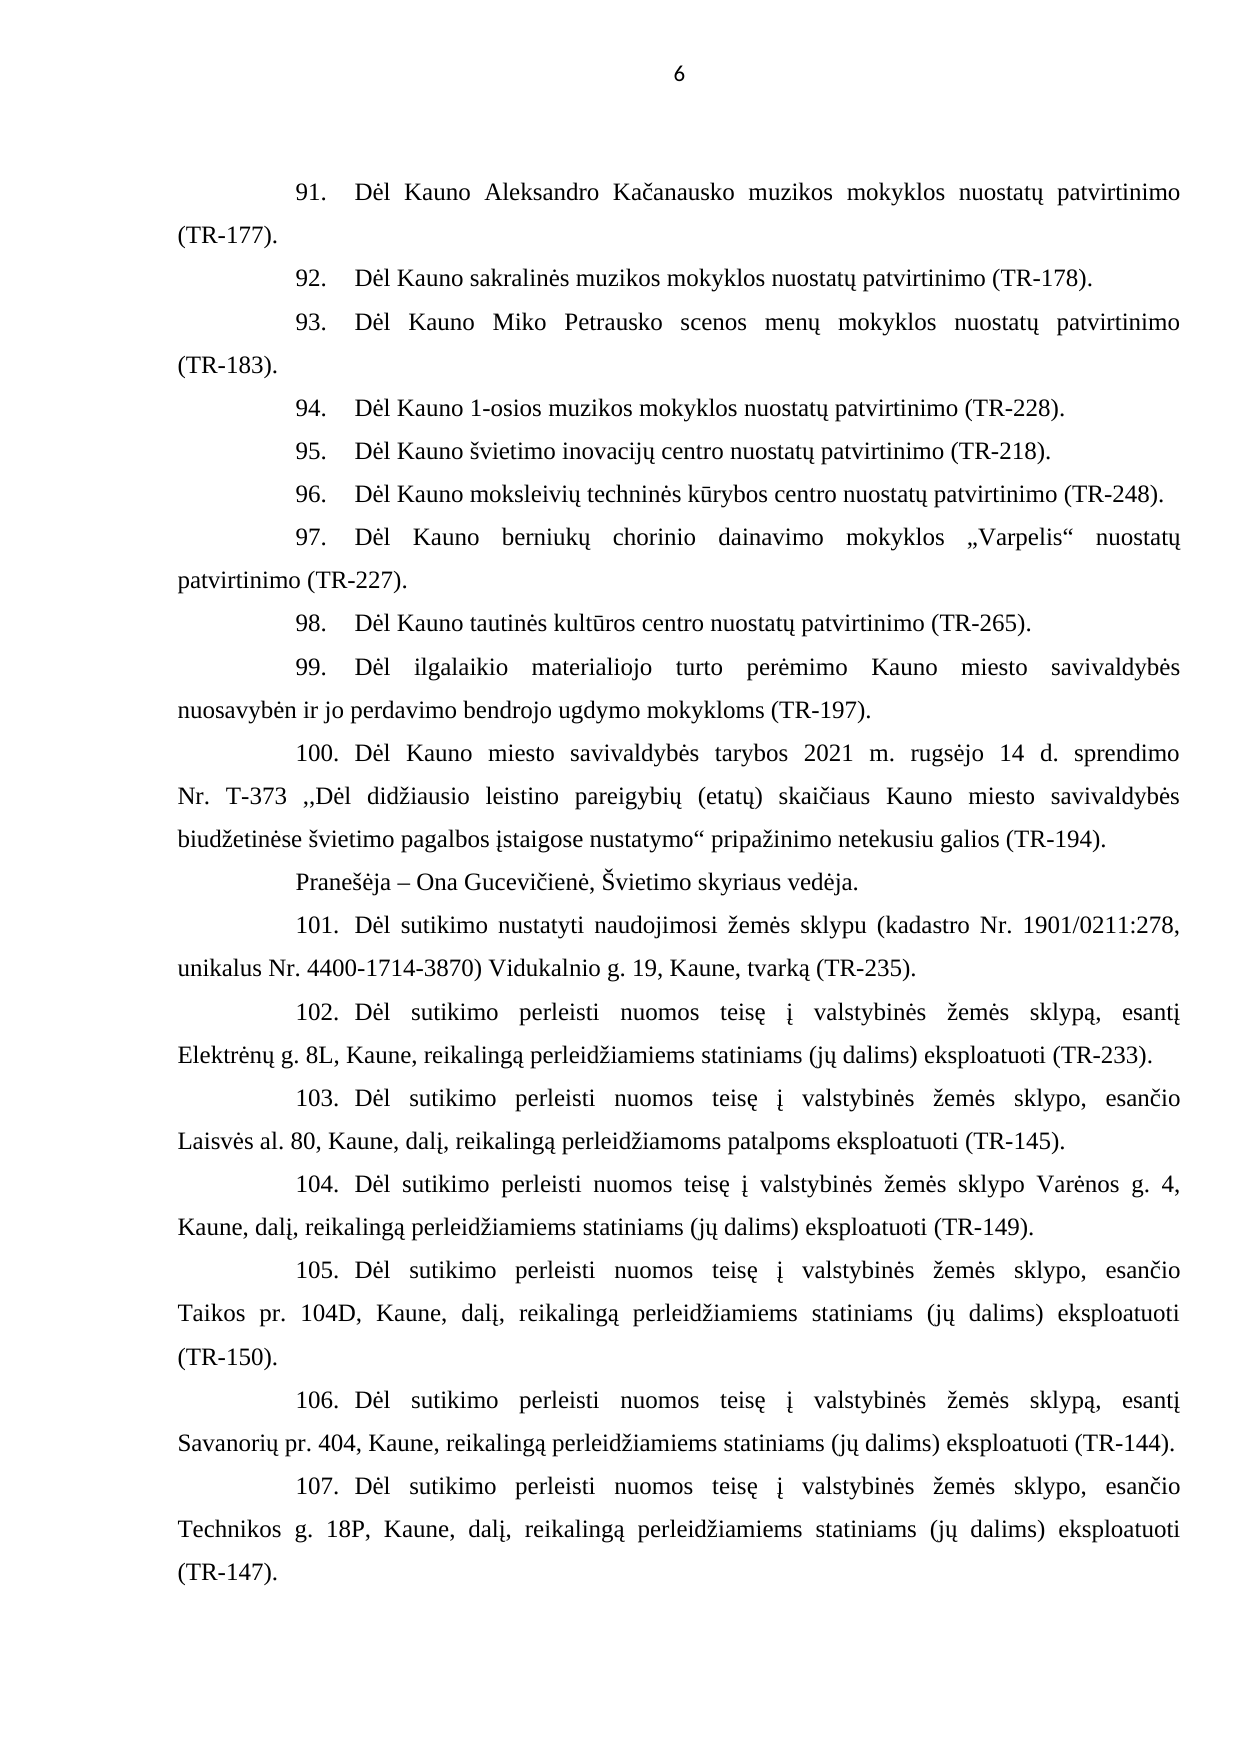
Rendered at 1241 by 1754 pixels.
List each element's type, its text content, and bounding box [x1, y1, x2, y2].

list Dėl Kauno 1-osios muzikos mokyklos nuostatų patvirtinimo (TR-228). [177, 393, 1181, 422]
list Dėl Kauno berniukų chorinio dainavimo mokyklos „Varpelis“ nuostatų patvirtinimo (TR-227). [177, 522, 1181, 594]
list Dėl Kauno švietimo inovacijų centro nuostatų patvirtinimo (TR-218). [177, 436, 1181, 465]
list Dėl Kauno miesto savivaldybės tarybos 2021 m. rugsėjo 14 d. sprendimo Nr. T-373 ,,Dėl didžiausio leistino pareigybių (etatų) skaičiaus Kauno miesto savivaldybės biudžetinėse švietimo pagalbos įstaigose nustatymo“ pripažinimo netekusiu galios (TR-194). [177, 738, 1181, 853]
list Dėl Kauno Aleksandro Kačanausko muzikos mokyklos nuostatų patvirtinimo (TR-177). [177, 177, 1181, 249]
list Dėl ilgalaikio materialiojo turto perėmimo Kauno miesto savivaldybės nuosavybėn ir jo perdavimo bendrojo ugdymo mokykloms (TR-197). [177, 652, 1181, 723]
list Dėl sutikimo perleisti nuomos teisę į valstybinės žemės sklypo, esančio Taikos pr. 104D, Kaune, dalį, reikalingą perleidžiamiems statiniams (jų dalims) eksploatuoti (TR-150). [177, 1255, 1181, 1370]
list Dėl Kauno Miko Petrausko scenos menų mokyklos nuostatų patvirtinimo (TR-183). [177, 307, 1181, 378]
list Dėl Kauno moksleivių techninės kūrybos centro nuostatų patvirtinimo (TR-248). [177, 479, 1181, 508]
list Dėl Kauno sakralinės muzikos mokyklos nuostatų patvirtinimo (TR-178). [177, 263, 1181, 292]
list Dėl sutikimo perleisti nuomos teisę į valstybinės žemės sklypo Varėnos g. 4, Kaune, dalį, reikalingą perleidžiamiems statiniams (jų dalims) eksploatuoti (TR-149). [177, 1169, 1181, 1241]
list Dėl sutikimo perleisti nuomos teisę į valstybinės žemės sklypą, esantį Elektrėnų g. 8L, Kaune, reikalingą perleidžiamiems statiniams (jų dalims) eksploatuoti (TR-233). [177, 997, 1181, 1068]
list Dėl sutikimo perleisti nuomos teisę į valstybinės žemės sklypą, esantį Savanorių pr. 404, Kaune, reikalingą perleidžiamiems statiniams (jų dalims) eksploatuoti (TR-144). [177, 1385, 1181, 1457]
list Pranešėja – Ona Gucevičienė, Švietimo skyriaus vedėja. [177, 867, 1181, 896]
list Dėl Kauno tautinės kultūros centro nuostatų patvirtinimo (TR-265). [177, 608, 1181, 637]
list Dėl sutikimo nustatyti naudojimosi žemės sklypu (kadastro Nr. 1901/0211:278, unikalus Nr. 4400-1714-3870) Vidukalnio g. 19, Kaune, tvarką (TR-235). [177, 910, 1181, 982]
list Dėl sutikimo perleisti nuomos teisę į valstybinės žemės sklypo, esančio Technikos g. 18P, Kaune, dalį, reikalingą perleidžiamiems statiniams (jų dalims) eksploatuoti (TR-147). [177, 1471, 1181, 1586]
list Dėl sutikimo perleisti nuomos teisę į valstybinės žemės sklypo, esančio Laisvės al. 80, Kaune, dalį, reikalingą perleidžiamoms patalpoms eksploatuoti (TR-145). [177, 1083, 1181, 1155]
